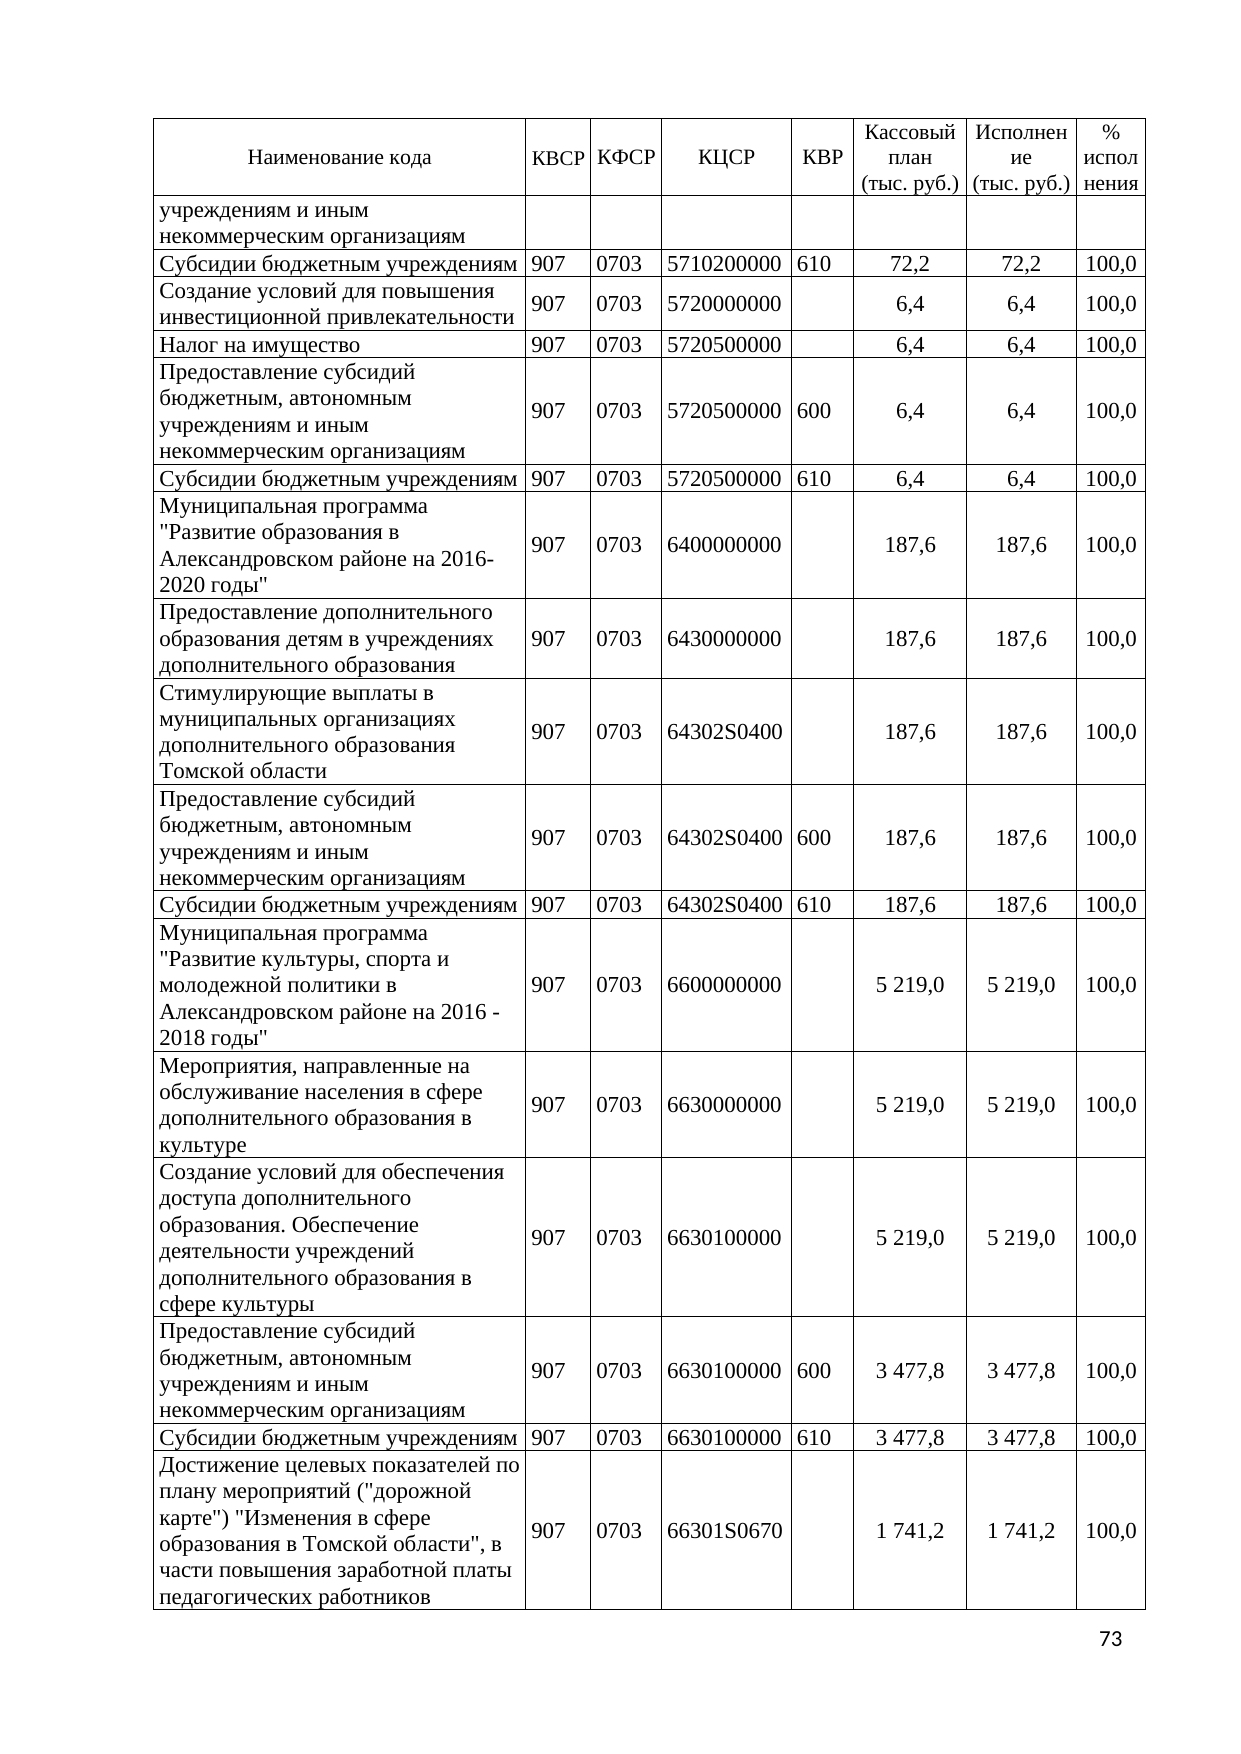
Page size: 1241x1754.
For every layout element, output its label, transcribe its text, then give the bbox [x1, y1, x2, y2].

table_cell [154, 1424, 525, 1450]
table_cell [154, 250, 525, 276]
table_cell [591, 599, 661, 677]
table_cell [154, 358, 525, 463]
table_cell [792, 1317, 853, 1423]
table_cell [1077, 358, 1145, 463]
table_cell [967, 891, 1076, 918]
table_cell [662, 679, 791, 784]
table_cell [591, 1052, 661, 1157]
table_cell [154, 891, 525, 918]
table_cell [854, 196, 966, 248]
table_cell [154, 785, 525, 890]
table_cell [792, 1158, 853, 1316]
table_header КФСР [591, 119, 661, 195]
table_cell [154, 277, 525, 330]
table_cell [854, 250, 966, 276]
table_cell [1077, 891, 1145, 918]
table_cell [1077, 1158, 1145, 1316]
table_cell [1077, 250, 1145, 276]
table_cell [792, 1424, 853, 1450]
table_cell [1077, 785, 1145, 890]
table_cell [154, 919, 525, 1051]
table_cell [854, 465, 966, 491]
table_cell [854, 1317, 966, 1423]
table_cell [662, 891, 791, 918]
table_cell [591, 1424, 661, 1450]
table_header Кассовый план (тыс. руб.) [854, 119, 966, 195]
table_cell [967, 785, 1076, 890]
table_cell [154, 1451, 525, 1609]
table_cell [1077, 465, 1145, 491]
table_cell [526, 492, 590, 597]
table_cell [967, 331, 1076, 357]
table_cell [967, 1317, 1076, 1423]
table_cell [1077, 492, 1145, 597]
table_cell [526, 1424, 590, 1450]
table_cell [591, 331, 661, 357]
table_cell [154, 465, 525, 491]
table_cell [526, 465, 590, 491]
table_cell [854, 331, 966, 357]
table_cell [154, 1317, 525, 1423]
table_header КЦСР [662, 119, 791, 195]
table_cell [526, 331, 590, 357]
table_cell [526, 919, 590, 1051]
table_header Наименование кода [154, 119, 525, 195]
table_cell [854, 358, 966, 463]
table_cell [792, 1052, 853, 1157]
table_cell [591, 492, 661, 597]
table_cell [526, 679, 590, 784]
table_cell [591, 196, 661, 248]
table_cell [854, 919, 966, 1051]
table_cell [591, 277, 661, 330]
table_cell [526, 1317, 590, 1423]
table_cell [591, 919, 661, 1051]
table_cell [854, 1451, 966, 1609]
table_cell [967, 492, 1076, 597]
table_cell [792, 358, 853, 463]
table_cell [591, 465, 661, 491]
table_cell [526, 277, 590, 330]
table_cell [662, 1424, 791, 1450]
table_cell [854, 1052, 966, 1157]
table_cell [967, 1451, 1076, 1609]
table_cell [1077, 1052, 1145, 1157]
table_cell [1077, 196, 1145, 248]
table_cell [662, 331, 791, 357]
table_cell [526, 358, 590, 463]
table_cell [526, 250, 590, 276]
table_header КВСР [526, 119, 590, 195]
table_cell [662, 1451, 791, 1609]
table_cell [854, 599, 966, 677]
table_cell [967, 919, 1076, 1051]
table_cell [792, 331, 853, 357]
table_header % исполнения [1077, 119, 1145, 195]
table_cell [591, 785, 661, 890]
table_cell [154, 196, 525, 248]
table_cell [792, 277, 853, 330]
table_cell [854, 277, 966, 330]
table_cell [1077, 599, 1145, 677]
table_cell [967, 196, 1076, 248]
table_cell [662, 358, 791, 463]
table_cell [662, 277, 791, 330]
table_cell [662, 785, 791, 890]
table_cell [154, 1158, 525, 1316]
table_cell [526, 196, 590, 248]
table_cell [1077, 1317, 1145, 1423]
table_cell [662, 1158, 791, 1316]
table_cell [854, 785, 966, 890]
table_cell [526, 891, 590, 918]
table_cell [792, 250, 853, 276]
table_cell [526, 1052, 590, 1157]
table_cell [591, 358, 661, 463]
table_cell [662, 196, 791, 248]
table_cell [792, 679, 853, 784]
table_header Исполнение (тыс. руб.) [967, 119, 1076, 195]
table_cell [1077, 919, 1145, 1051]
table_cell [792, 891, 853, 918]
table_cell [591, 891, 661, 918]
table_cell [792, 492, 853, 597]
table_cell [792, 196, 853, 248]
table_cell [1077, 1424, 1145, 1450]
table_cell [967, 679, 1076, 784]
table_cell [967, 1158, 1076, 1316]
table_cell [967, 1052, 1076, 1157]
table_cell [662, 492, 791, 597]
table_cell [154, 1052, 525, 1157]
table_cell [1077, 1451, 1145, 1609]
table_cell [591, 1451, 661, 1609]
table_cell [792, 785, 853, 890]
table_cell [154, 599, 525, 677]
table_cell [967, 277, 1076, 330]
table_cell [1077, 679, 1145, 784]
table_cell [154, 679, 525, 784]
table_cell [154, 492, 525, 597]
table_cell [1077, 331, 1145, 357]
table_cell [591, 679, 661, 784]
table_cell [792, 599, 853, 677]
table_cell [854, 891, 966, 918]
table_header КВР [792, 119, 853, 195]
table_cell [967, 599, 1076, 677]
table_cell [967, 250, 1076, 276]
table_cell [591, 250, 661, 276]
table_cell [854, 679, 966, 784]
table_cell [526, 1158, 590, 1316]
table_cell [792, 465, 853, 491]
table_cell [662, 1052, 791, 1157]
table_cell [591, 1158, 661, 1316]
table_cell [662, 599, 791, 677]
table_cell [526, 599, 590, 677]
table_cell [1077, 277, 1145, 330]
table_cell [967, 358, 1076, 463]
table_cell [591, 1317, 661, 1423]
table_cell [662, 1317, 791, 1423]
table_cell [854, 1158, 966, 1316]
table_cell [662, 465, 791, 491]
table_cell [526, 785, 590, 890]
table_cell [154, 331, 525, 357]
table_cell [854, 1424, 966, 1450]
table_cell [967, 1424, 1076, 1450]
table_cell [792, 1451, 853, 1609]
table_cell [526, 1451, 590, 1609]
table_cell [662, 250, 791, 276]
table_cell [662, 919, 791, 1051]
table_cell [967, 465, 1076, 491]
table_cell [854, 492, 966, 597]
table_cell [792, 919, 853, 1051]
